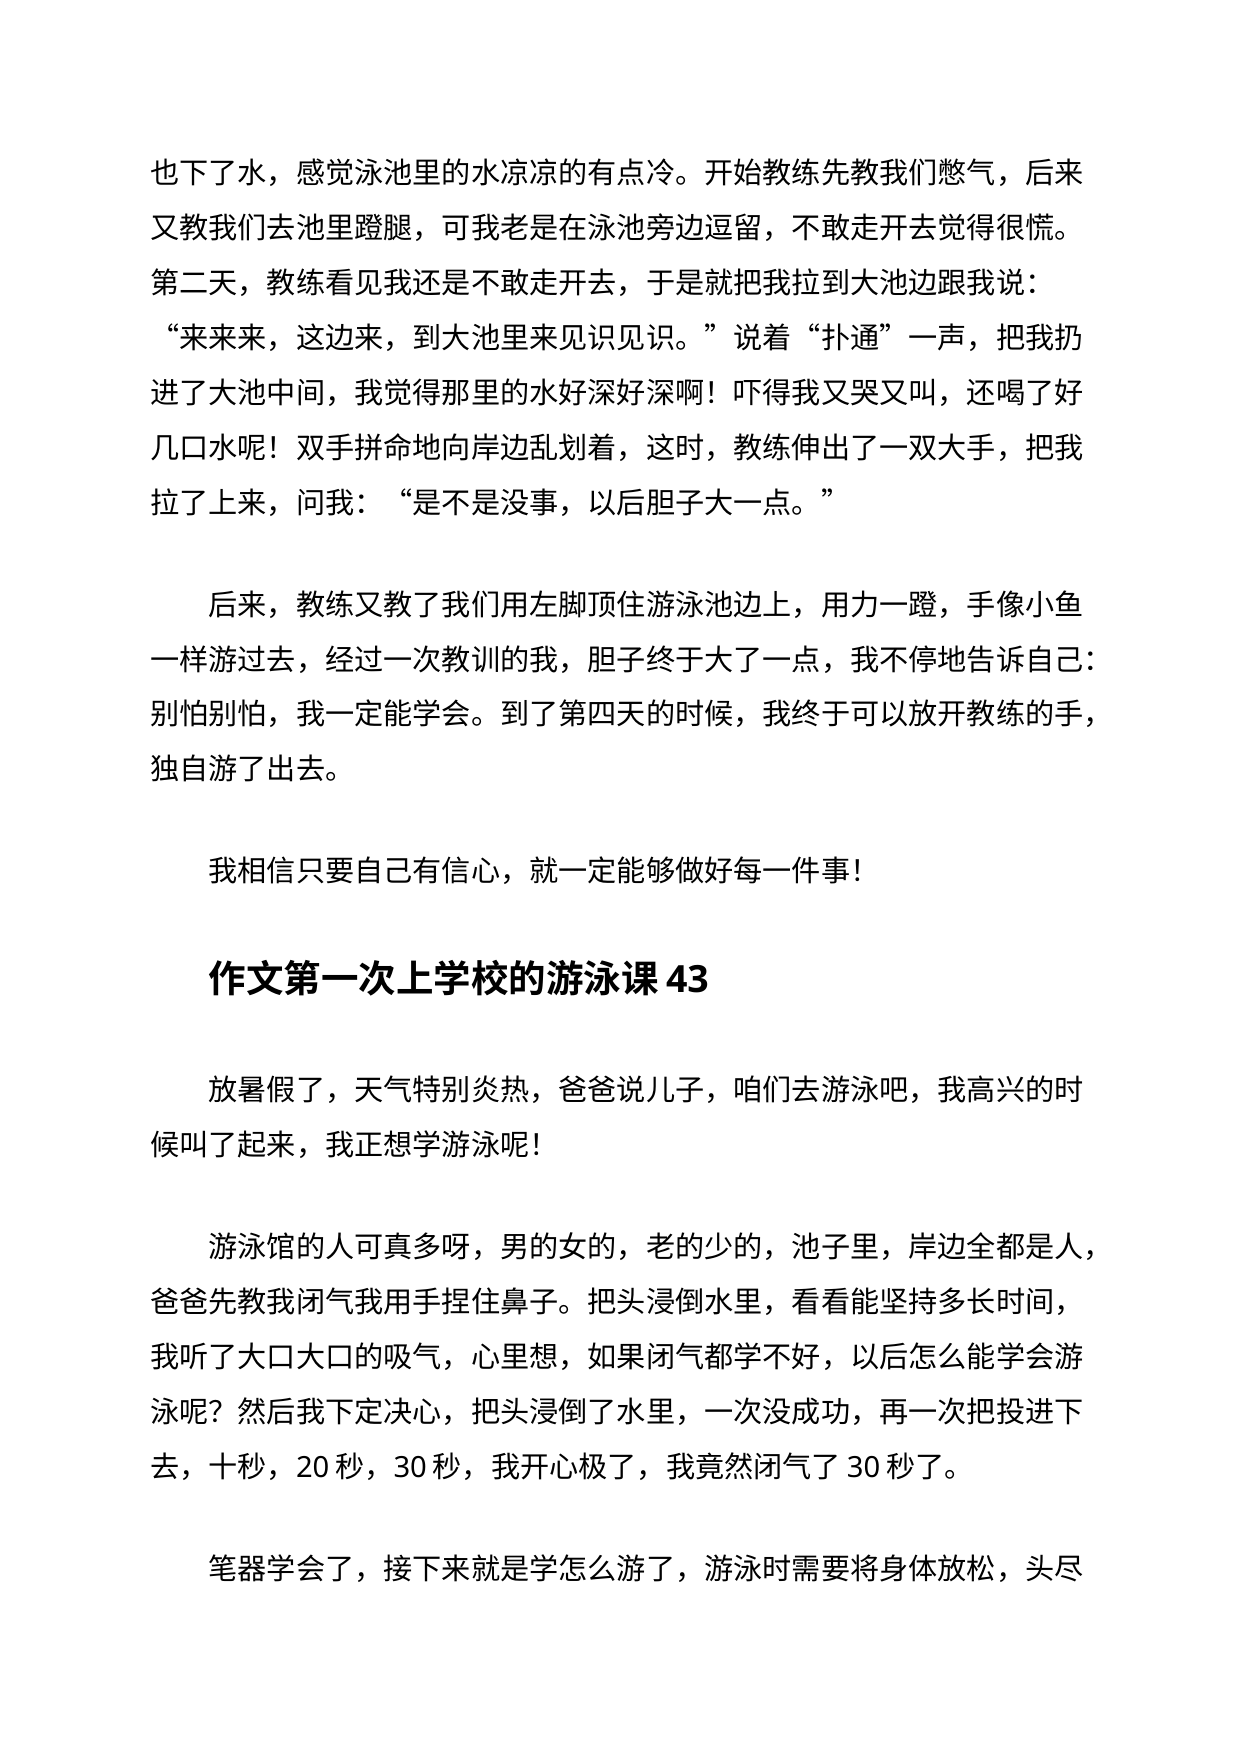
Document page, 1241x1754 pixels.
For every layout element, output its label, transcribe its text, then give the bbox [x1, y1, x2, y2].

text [150, 1545, 1090, 1587]
text 我相信只要自己有信心，就一定能够做好每一件事！ [150, 848, 1090, 890]
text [150, 150, 1090, 522]
text 后来，教练又教了我们用左脚顶住游泳池边上，用力一蹬，手像小鱼一样游过去，经过一次教训的我，胆子终于大了一点，我不停地告诉自己：别怕别怕，我一定能学会。到了第四天的时候，我终于可以放开教练的手，独自游了出去。 [150, 581, 1090, 788]
text 放暑假了，天气特别炎热，爸爸说儿子，咱们去游泳吧，我高兴的时候叫了起来，我正想学游泳呢！ [150, 1067, 1090, 1164]
text 游泳馆的人可真多呀，男的女的，老的少的，池子里，岸边全都是人，爸爸先教我闭气我用手捏住鼻子。把头浸倒水里，看看能坚持多长时间，我听了大口大口的吸气，心里想，如果闭气都学不好，以后怎么能学会游泳呢？然后我下定决心，把头浸倒了水里，一次没成功，再一次把投进下去，十秒，20秒，30秒，我开心极了，我竟然闭气了30秒了。 [150, 1224, 1090, 1486]
text 作文第一次上学校的游泳课43 [150, 949, 1090, 1004]
